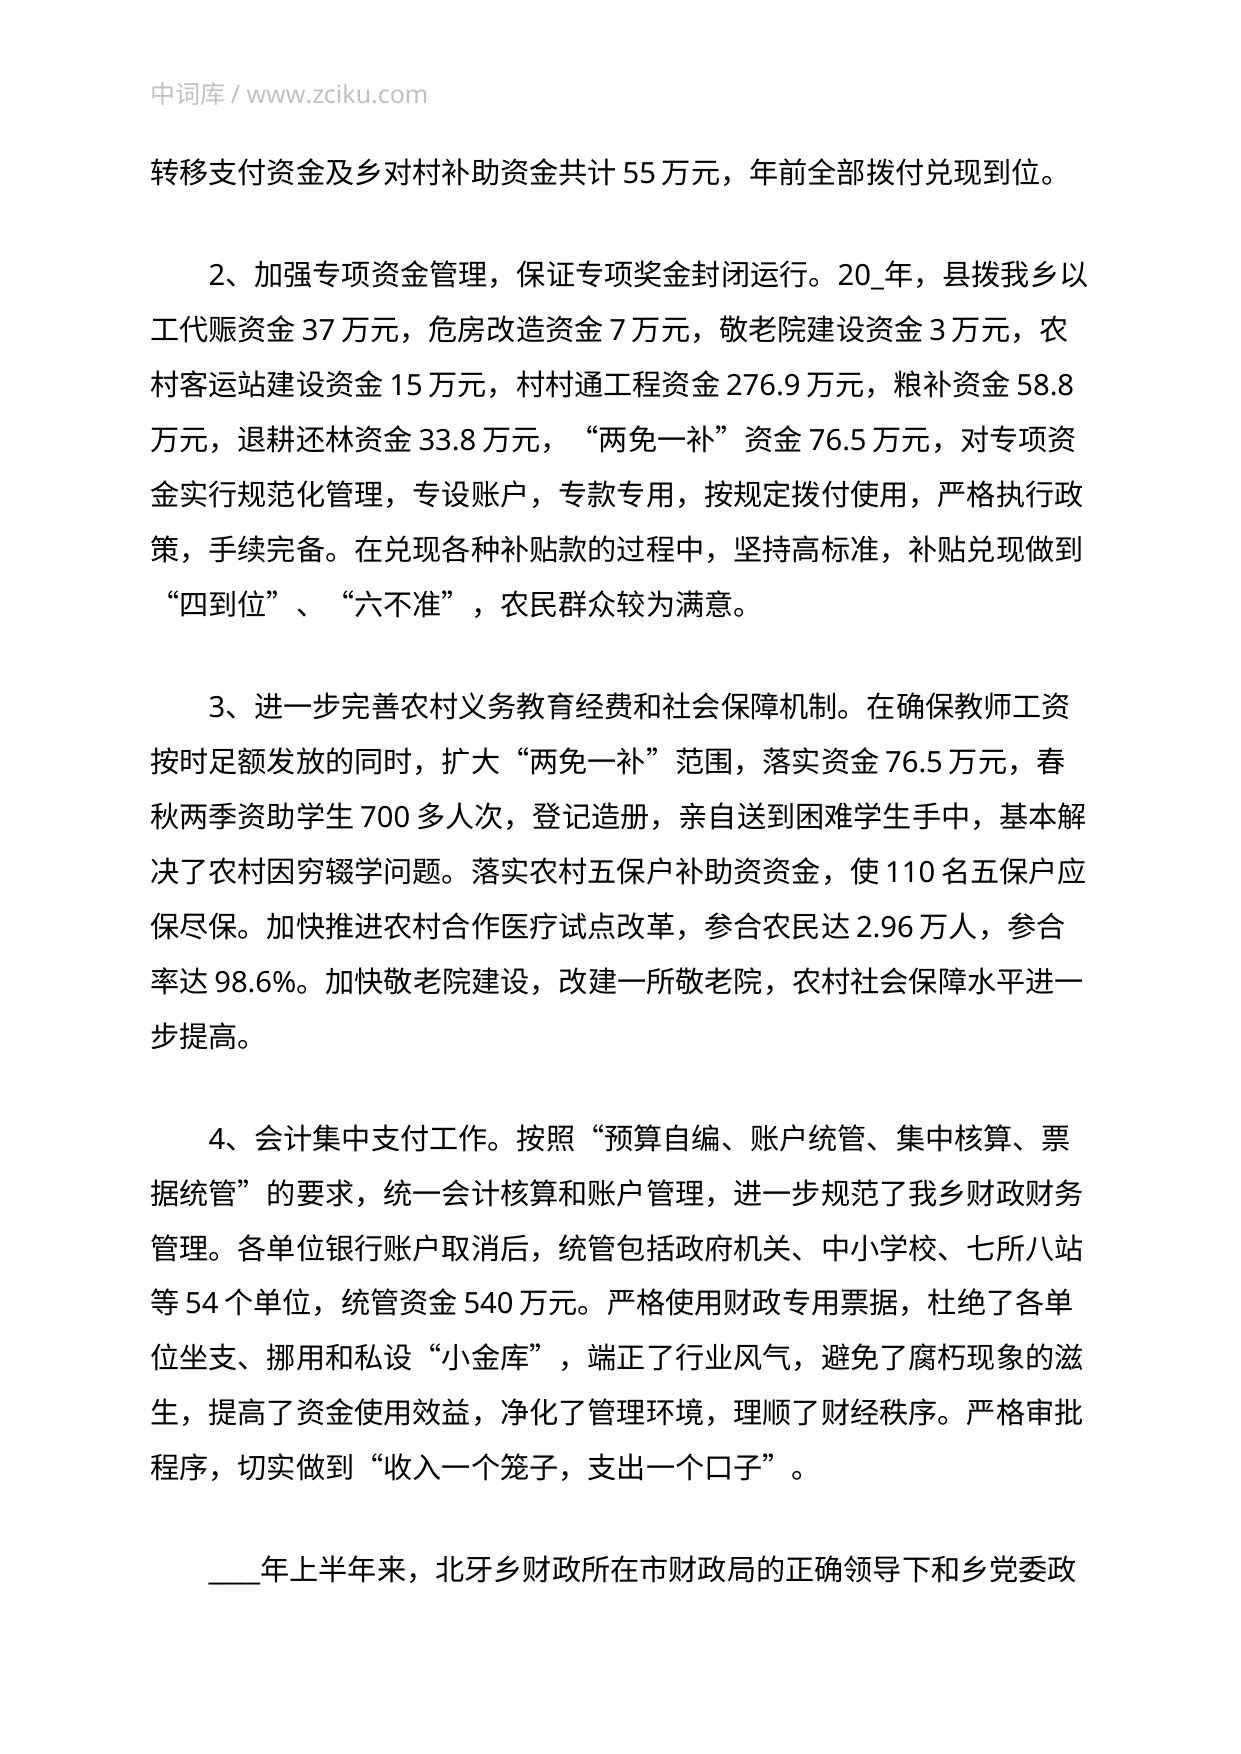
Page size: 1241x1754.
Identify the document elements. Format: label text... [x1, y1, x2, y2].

text 4、会计集中支付工作。按照“预算自编、账户统管、集中核算、票据统管”的要求，统一会计核算和账户管理，进一步规范了我乡财政财务管理。各单位银行账户取消后，统管包括政府机关、中小学校、七所八站等54个单位，统管资金540万元。严格使用财政专用票据，杜绝了各单位坐支、挪用和私设“小金库”，端正了行业风气，避免了腐朽现象的滋生，提高了资金使用效益，净化了管理环境，理顺了财经秩序。严格审批程序，切实做到“收入一个笼子，支出一个口子”。 [150, 1115, 1090, 1487]
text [150, 150, 1090, 192]
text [150, 1547, 1090, 1589]
text 3、进一步完善农村义务教育经费和社会保障机制。在确保教师工资按时足额发放的同时，扩大“两免一补”范围，落实资金76.5万元，春秋两季资助学生700多人次，登记造册，亲自送到困难学生手中，基本解决了农村因穷辍学问题。落实农村五保户补助资资金，使110名五保户应保尽保。加快推进农村合作医疗试点改革，参合农民达2.96万人，参合率达98.6%。加快敬老院建设，改建一所敬老院，农村社会保障水平进一步提高。 [150, 683, 1090, 1056]
text 2、加强专项资金管理，保证专项奖金封闭运行。20_年，县拨我乡以工代赈资金37万元，危房改造资金7万元，敬老院建设资金3万元，农村客运站建设资金15万元，村村通工程资金276.9万元，粮补资金58.8万元，退耕还林资金33.8万元，“两免一补”资金76.5万元，对专项资金实行规范化管理，专设账户，专款专用，按规定拨付使用，严格执行政策，手续完备。在兑现各种补贴款的过程中，坚持高标准，补贴兑现做到“四到位”、“六不准”，农民群众较为满意。 [150, 252, 1090, 624]
